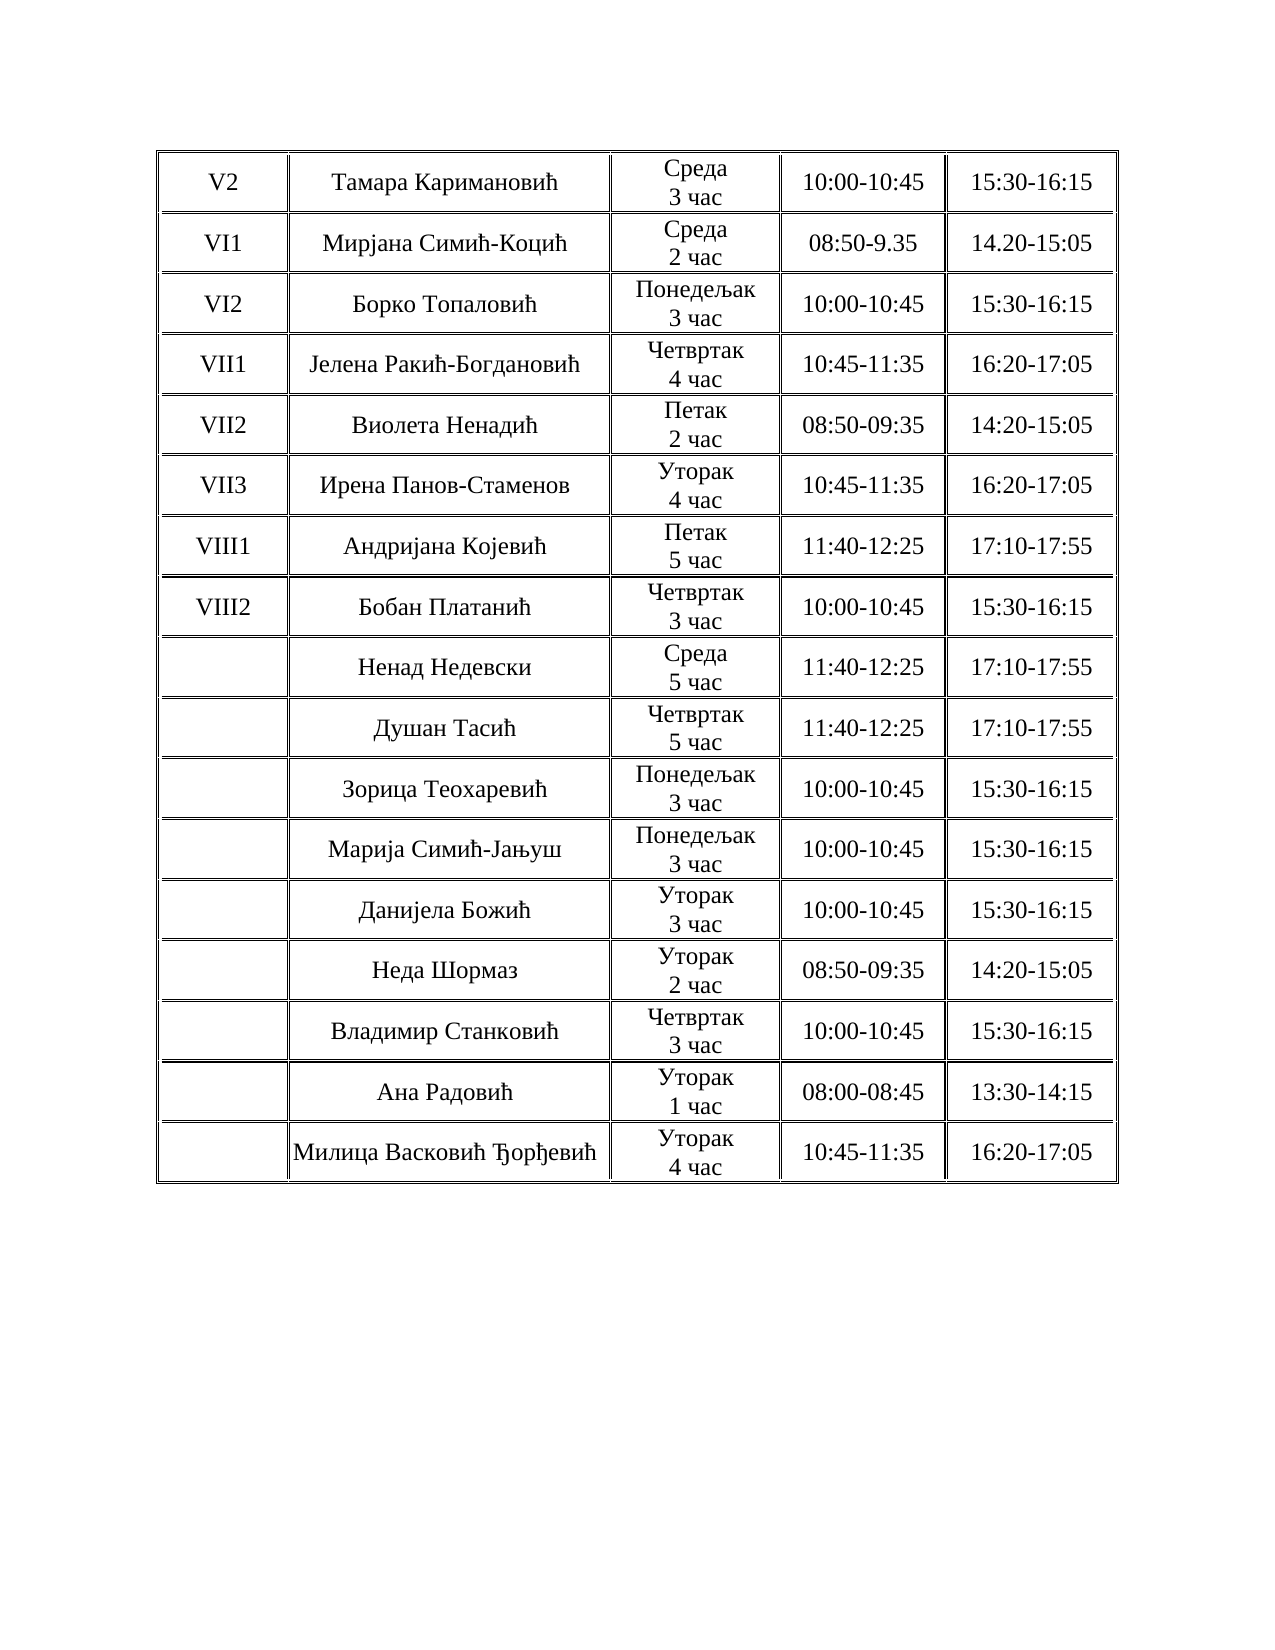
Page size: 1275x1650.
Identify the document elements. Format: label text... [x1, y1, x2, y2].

table_cell Уторак 1 час [612, 1063, 779, 1120]
table_cell Јелена Ракић-Богдановић [290, 335, 609, 392]
table_cell 10:45-11:35 [782, 335, 944, 392]
table_cell 17:10-17:55 [946, 635, 1117, 696]
table_cell 08:00-08:45 [782, 1063, 944, 1120]
table_cell Ирена Панов-Стаменов [290, 456, 609, 514]
table_cell 14:20-15:05 [946, 938, 1117, 999]
table_cell 08:50-09:35 [782, 941, 944, 999]
table_cell Душан Тасић [290, 699, 609, 756]
table_cell Среда 5 час [612, 638, 779, 696]
table_cell Уторак 4 час [612, 456, 779, 514]
table_cell Уторак 3 час [612, 881, 779, 938]
table_cell Уторак 4 час [611, 1123, 780, 1181]
table_cell Зорица Теохаревић [290, 759, 609, 817]
table_cell [158, 1120, 288, 1181]
table_cell Мирјана Симић-Коцић [290, 214, 609, 271]
table_cell Петак 5 час [612, 517, 779, 574]
table_cell [158, 938, 288, 999]
table_cell Среда 3 час [611, 153, 780, 211]
table_cell [159, 817, 287, 877]
table_cell 15:30-16:15 [948, 878, 1116, 938]
table_cell Петак 2 час [612, 396, 779, 453]
table_cell Понедељак 3 час [612, 759, 779, 817]
table_cell 10:00-10:45 [782, 820, 944, 877]
table_cell Виолета Ненадић [290, 396, 609, 453]
table_cell Понедељак 3 час [612, 274, 779, 332]
table_cell Среда 2 час [612, 214, 779, 271]
table_cell 17:10-17:55 [948, 696, 1116, 756]
table_cell 16:20-17:05 [946, 453, 1117, 514]
table_cell Владимир Станковић [290, 1002, 609, 1059]
table_cell 10:00-10:45 [782, 578, 944, 635]
table_cell Ненад Недевски [290, 638, 609, 696]
table_cell VII1 [159, 332, 287, 392]
table_cell 15:30-16:15 [946, 153, 1116, 211]
table_cell VIII2 [158, 574, 288, 635]
table_cell Понедељак 3 час [612, 820, 779, 877]
table_cell VI1 [159, 211, 287, 271]
table_cell Четвртак 5 час [612, 699, 779, 756]
table_cell VII2 [159, 393, 287, 453]
table_cell Бобан Платанић [290, 578, 609, 635]
table_cell Четвртак 4 час [612, 335, 779, 392]
table_cell 16:20-17:05 [948, 332, 1116, 392]
table_cell VII3 [158, 453, 288, 514]
table_cell Ана Радовић [290, 1063, 609, 1120]
table_cell 15:30-16:15 [946, 756, 1117, 817]
table_cell V2 [159, 153, 288, 211]
table_cell Уторак 2 час [612, 941, 779, 999]
table_cell 11:40-12:25 [782, 517, 944, 574]
table_cell 15:30-16:15 [946, 271, 1117, 332]
table_cell 10:45-11:35 [780, 1123, 946, 1181]
table_cell [159, 696, 287, 756]
table_cell [159, 999, 287, 1059]
table_cell Тамара Каримановић [288, 151, 611, 211]
table_cell Андријана Којевић [290, 517, 609, 574]
table_cell [158, 635, 288, 696]
table_cell 16:20-17:05 [946, 1120, 1117, 1181]
table_cell Четвртак 3 час [612, 578, 779, 635]
table_cell 10:00-10:45 [780, 153, 946, 211]
table_cell 10:00-10:45 [782, 1002, 944, 1059]
table_cell 10:00-10:45 [782, 881, 944, 938]
table_cell [158, 1059, 288, 1120]
table_cell 11:40-12:25 [782, 638, 944, 696]
table_cell 14.20-15:05 [948, 211, 1116, 271]
table_cell 10:00-10:45 [782, 274, 944, 332]
table_cell Милица Васковић Ђорђевић [288, 1120, 611, 1181]
table_cell Борко Топаловић [290, 274, 609, 332]
table_cell 15:30-16:15 [946, 574, 1117, 635]
table_cell 11:40-12:25 [782, 699, 944, 756]
table_cell 17:10-17:55 [948, 514, 1116, 574]
table_cell 10:00-10:45 [782, 759, 944, 817]
table_cell VI2 [158, 271, 288, 332]
table_cell VIII1 [159, 514, 287, 574]
table_cell 15:30-16:15 [948, 999, 1116, 1059]
table_cell 08:50-9.35 [782, 214, 944, 271]
table_cell 10:45-11:35 [782, 456, 944, 514]
table_cell 08:50-09:35 [782, 396, 944, 453]
table_cell Данијела Божић [290, 881, 609, 938]
table_cell [158, 756, 288, 817]
table_cell Неда Шормаз [290, 941, 609, 999]
table_cell 13:30-14:15 [946, 1059, 1117, 1120]
table_cell Марија Симић-Јањуш [290, 820, 609, 877]
table_cell 14:20-15:05 [948, 393, 1116, 453]
table_cell 15:30-16:15 [948, 817, 1116, 877]
table_cell [159, 878, 287, 938]
table_cell Четвртак 3 час [612, 1002, 779, 1059]
